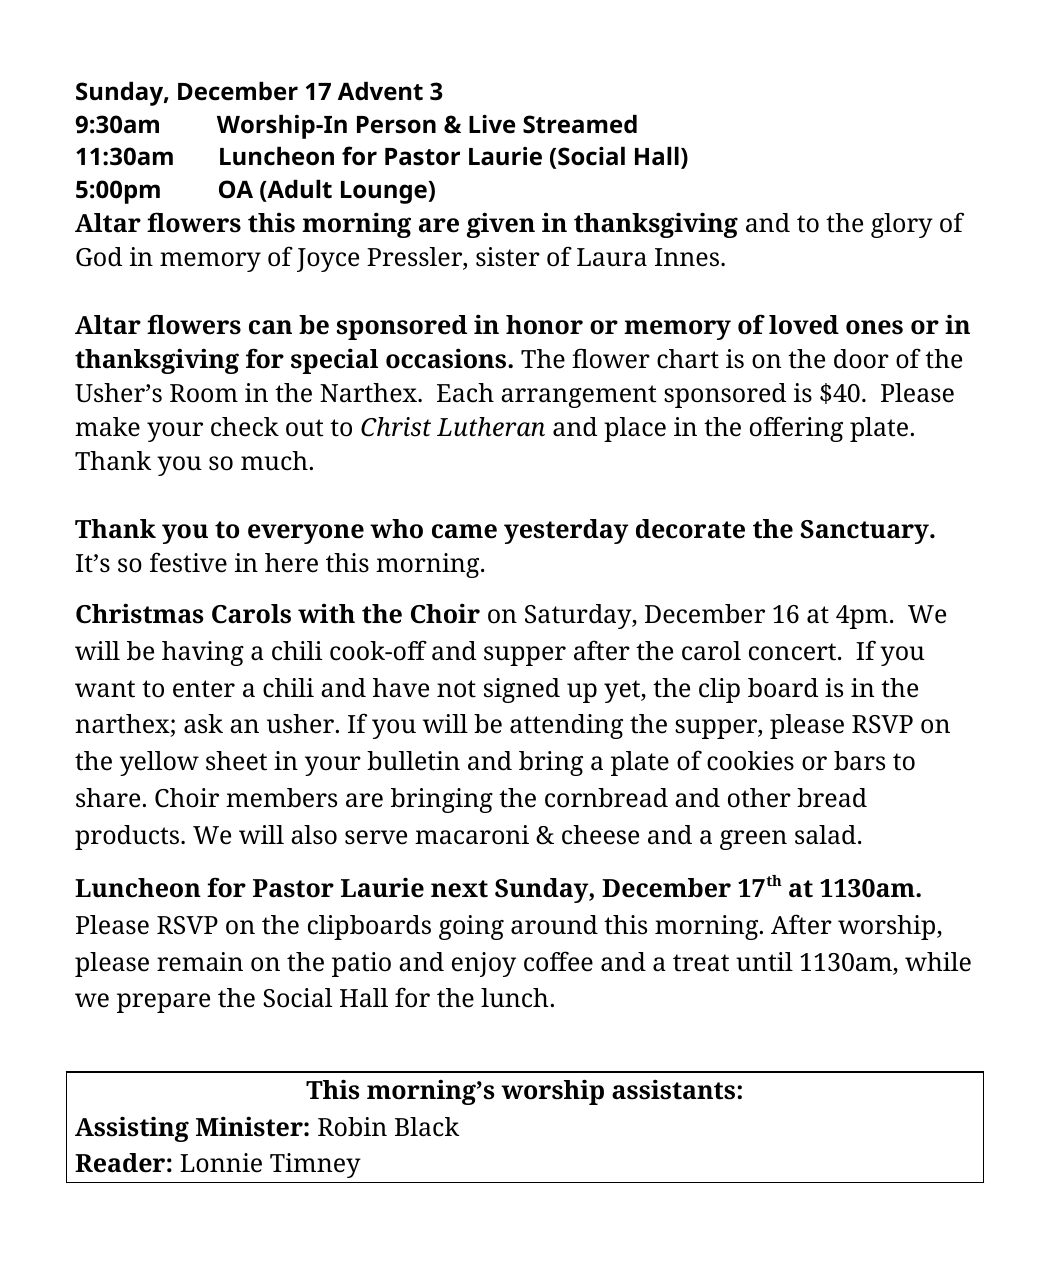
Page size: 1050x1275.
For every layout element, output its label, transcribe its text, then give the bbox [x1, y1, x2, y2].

text Altar flowers can be sponsored in honor or memory of loved ones or in thanksgiving for special occasions. The flower chart is on the door of the Usher’s Room in the Narthex. Each arrangement sponsored is $40. Please make your check out to Christ Lutheran and place in the offering plate. Thank you so much. [75, 308, 975, 478]
text Luncheon for Pastor Laurie next Sunday, December 17th at 1130am. Please RSVP on the clipboards going around this morning. After worship, please remain on the patio and enjoy coffee and a treat until 1130am, while we prepare the Social Hall for the lunch. [75, 871, 975, 1015]
text Sunday, December 17 Advent 3 [75, 75, 975, 108]
text This morning’s worship assistants: [67, 1073, 983, 1106]
text Reader: Lonnie Timney [67, 1145, 983, 1182]
text Christmas Carols with the Choir on Saturday, December 16 at 4pm. We will be having a chili cook-off and supper after the carol concert. If you want to enter a chili and have not signed up yet, the clip board is in the narthex; ask an usher. If you will be attending the supper, please RSVP on the yellow sheet in your bulletin and bring a plate of cookies or bars to share. Choir members are bringing the cornbread and other bread products. We will also serve macaroni & cheese and a green salad. [75, 597, 975, 851]
text Assisting Minister: Robin Black [67, 1108, 983, 1143]
text 9:30am Worship-In Person & Live Streamed [75, 108, 975, 140]
text Altar flowers this morning are given in thanksgiving and to the glory of God in memory of Joyce Pressler, sister of Laura Innes. [75, 205, 975, 273]
text Thank you to everyone who came yesterday decorate the Sanctuary. It’s so festive in here this morning. [75, 512, 975, 580]
text 11:30am Luncheon for Pastor Laurie (Social Hall) [75, 140, 975, 173]
text 5:00pm OA (Adult Lounge) [75, 173, 975, 205]
